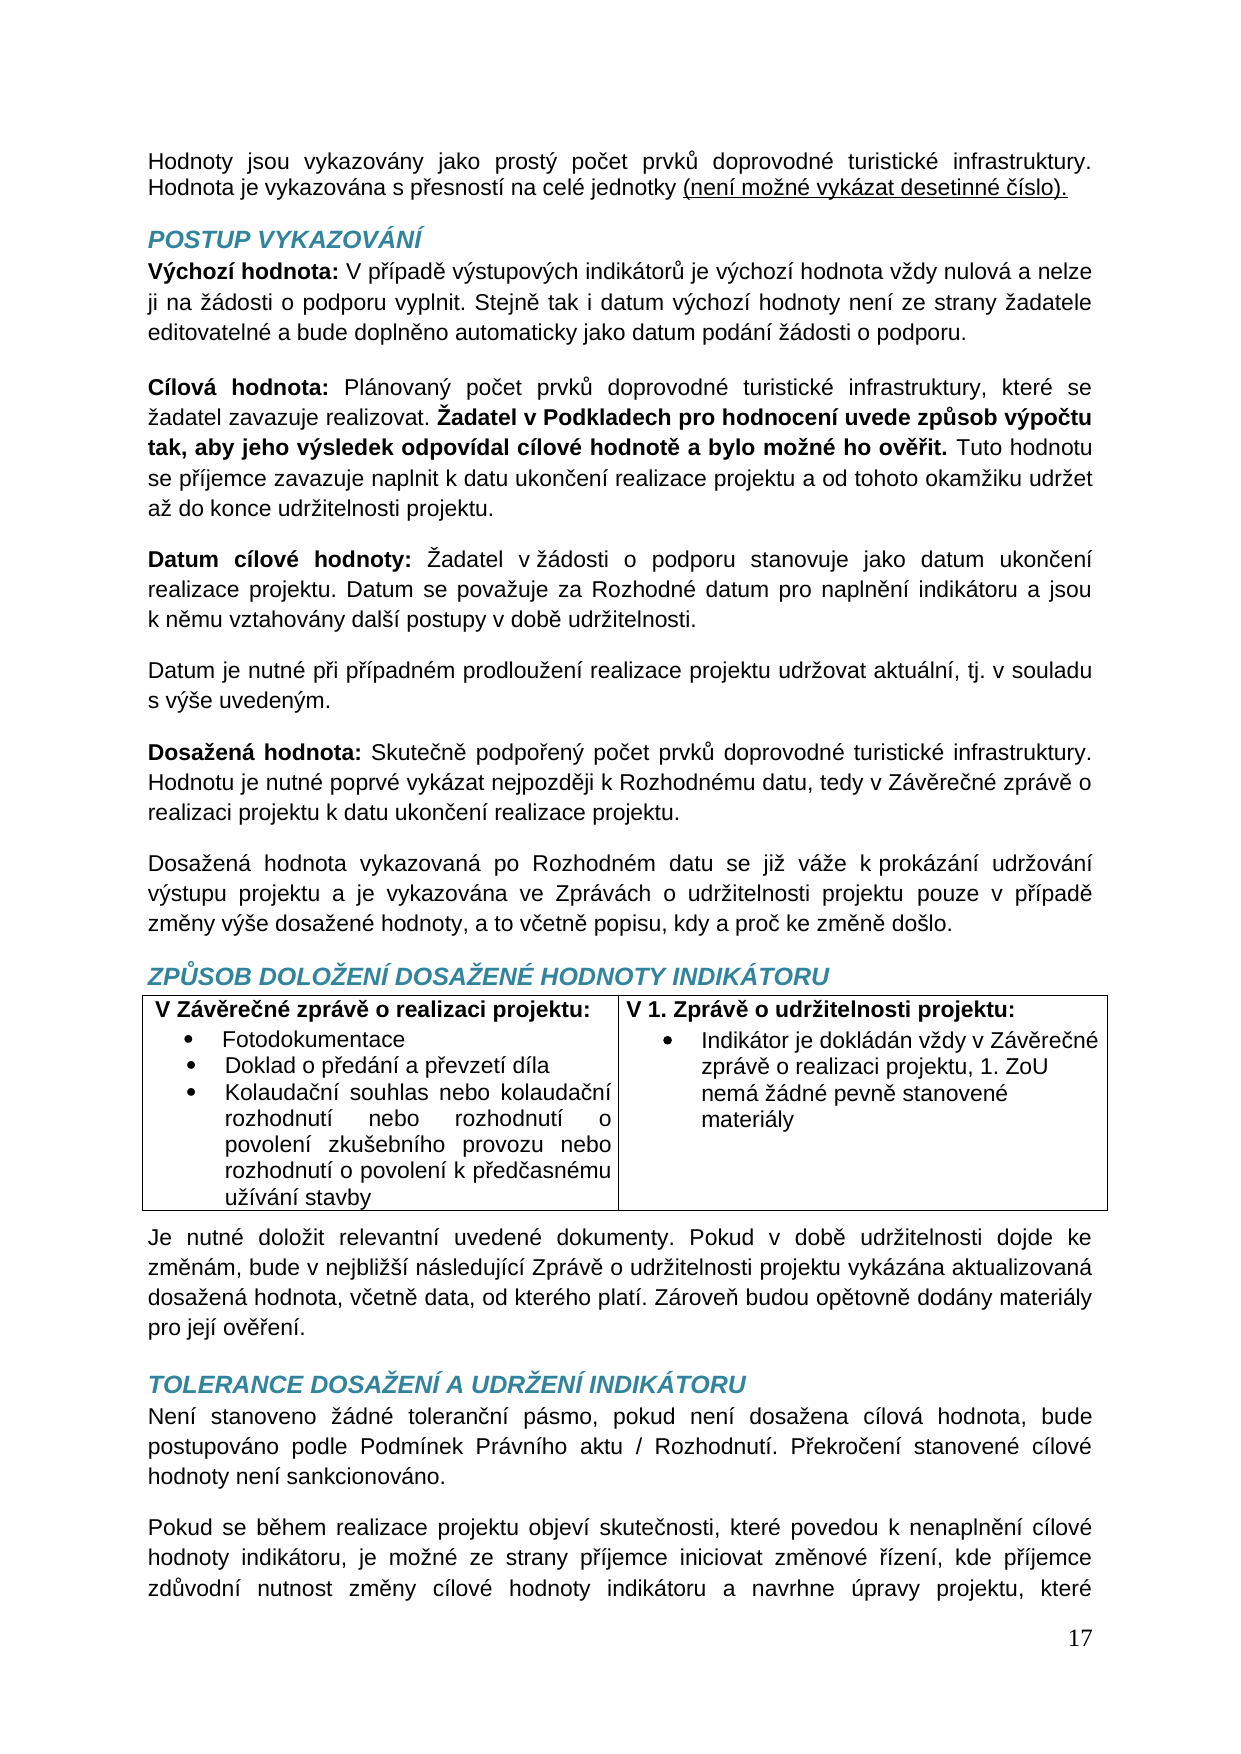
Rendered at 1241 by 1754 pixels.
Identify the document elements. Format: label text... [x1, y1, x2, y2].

text Dosažená hodnota vykazovaná po Rozhodném datu se již váže k prokázání udržování výstupu projektu a je vykazována ve Zprávách o udržitelnosti projektu pouze v případě změny výše dosažené hodnoty, a to včetně popisu, kdy a proč ke změně došlo. [148, 850, 1093, 937]
text Způsob doložení dosažené hodnoty indikátoru [148, 961, 1093, 990]
text TOLERANCE DOSAŽENÍ a udržení indikátoru [148, 1369, 1093, 1398]
text Je nutné doložit relevantní uvedené dokumenty. Pokud v době udržitelnosti dojde ke změnám, bude v nejbližší následující Zprávě o udržitelnosti projektu vykázána aktualizovaná dosažená hodnota, včetně data, od kterého platí. Zároveň budou opětovně dodány materiály pro její ověření. [148, 1224, 1093, 1341]
table_header V 1. Zprávě o udržitelnosti projektu: Indikátor je dokládán vždy v Závěrečné zprávě o realizaci projektu, 1. ZoU nemá žádné pevně stanovené materiály [619, 996, 1107, 1210]
text postup vykazování [148, 225, 1093, 254]
text Není stanoveno žádné toleranční pásmo, pokud není dosažena cílová hodnota, bude postupováno podle Podmínek Právního aktu / Rozhodnutí. Překročení stanovené cílové hodnoty není sankcionováno. [148, 1403, 1093, 1489]
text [148, 1514, 1093, 1601]
text Datum cílové hodnoty: Žadatel v žádosti o podporu stanovuje jako datum ukončení realizace projektu. Datum se považuje za Rozhodné datum pro naplnění indikátoru a jsou k němu vztahovány další postupy v době udržitelnosti. [148, 546, 1093, 633]
table_header V Závěrečné zprávě o realizaci projektu: Fotodokumentace Doklad o předání a převzetí díla Kolaudační souhlas nebo kolaudační rozhodnutí nebo rozhodnutí o povolení zkušebního provozu nebo rozhodnutí o povolení k předčasnému užívání stavby [143, 996, 618, 1210]
text Cílová hodnota: Plánovaný počet prvků doprovodné turistické infrastruktury, které se žadatel zavazuje realizovat. Žadatel v Podkladech pro hodnocení uvede způsob výpočtu tak, aby jeho výsledek odpovídal cílové hodnotě a bylo možné ho ověřit. Tuto hodnotu se příjemce zavazuje naplnit k datu ukončení realizace projektu a od tohoto okamžiku udržet až do konce udržitelnosti projektu. [148, 374, 1093, 521]
text Datum je nutné při případném prodloužení realizace projektu udržovat aktuální, tj. v souladu s výše uvedeným. [148, 657, 1093, 714]
text Hodnoty jsou vykazovány jako prostý počet prvků doprovodné turistické infrastruktury. Hodnota je vykazována s přesností na celé jednotky (není možné vykázat desetinné číslo). [148, 148, 1093, 200]
text Výchozí hodnota: V případě výstupových indikátorů je výchozí hodnota vždy nulová a nelze ji na žádosti o podporu vyplnit. Stejně tak i datum výchozí hodnoty není ze strany žadatele editovatelné a bude doplněno automaticky jako datum podání žádosti o podporu. [148, 258, 1093, 345]
text Dosažená hodnota: Skutečně podpořený počet prvků doprovodné turistické infrastruktury. Hodnotu je nutné poprvé vykázat nejpozději k Rozhodnému datu, tedy v Závěrečné zprávě o realizaci projektu k datu ukončení realizace projektu. [148, 738, 1093, 825]
